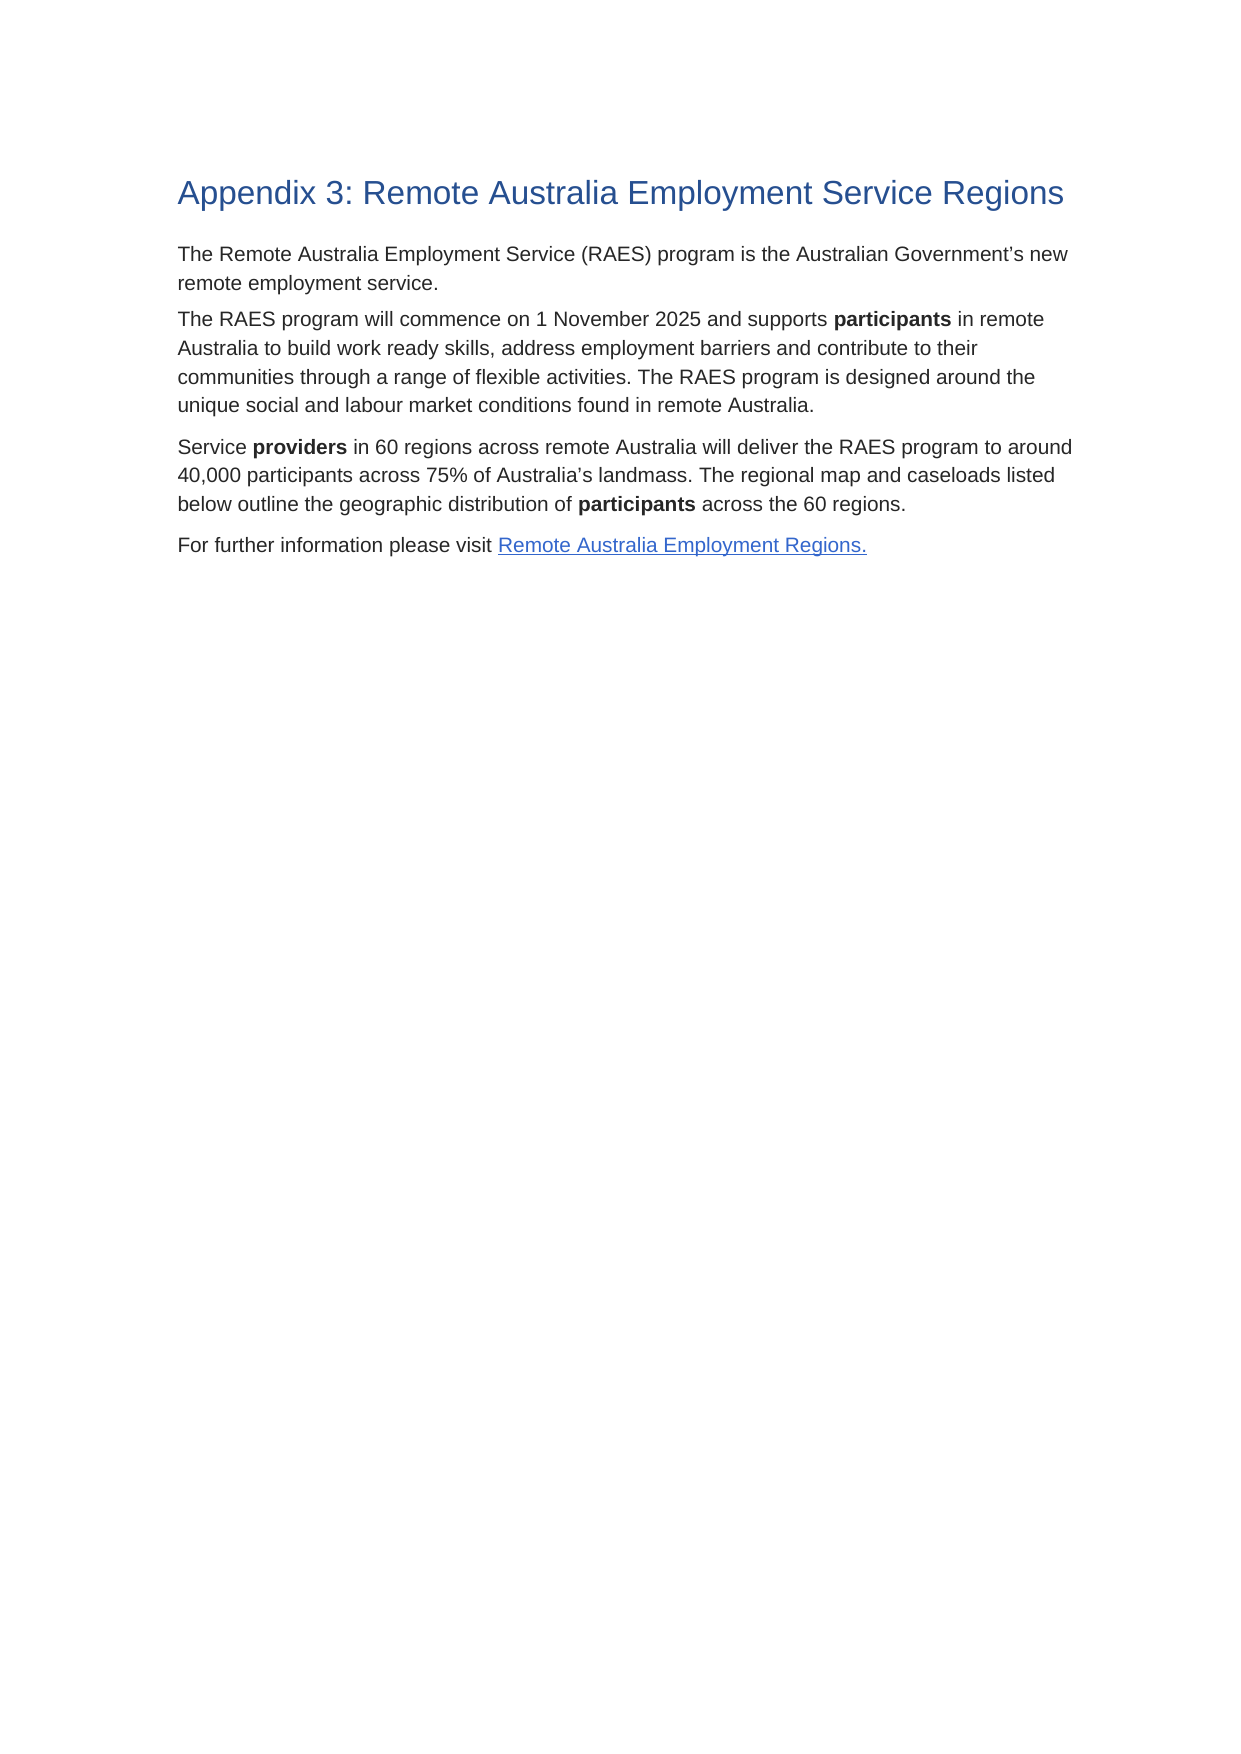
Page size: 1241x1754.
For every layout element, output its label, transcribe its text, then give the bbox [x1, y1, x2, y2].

text The RAES program will commence on 1 November 2025 and supports participants in remote Australia to build work ready skills, address employment barriers and contribute to their communities through a range of flexible activities. The RAES program is designed around the unique social and labour market conditions found in remote Australia. [177, 307, 1092, 417]
text The Remote Australia Employment Service (RAES) program is the Australian Government’s new remote employment service. [177, 236, 1092, 294]
text For further information please visit Remote Australia Employment Regions. [177, 533, 1092, 557]
text Service providers in 60 regions across remote Australia will deliver the RAES program to around 40,000 participants across 75% of Australia’s landmass. The regional map and caseloads listed below outline the geographic distribution of participants across the 60 regions. [177, 434, 1092, 516]
subtitle Appendix 3: Remote Australia Employment Service Regions [177, 173, 1092, 211]
